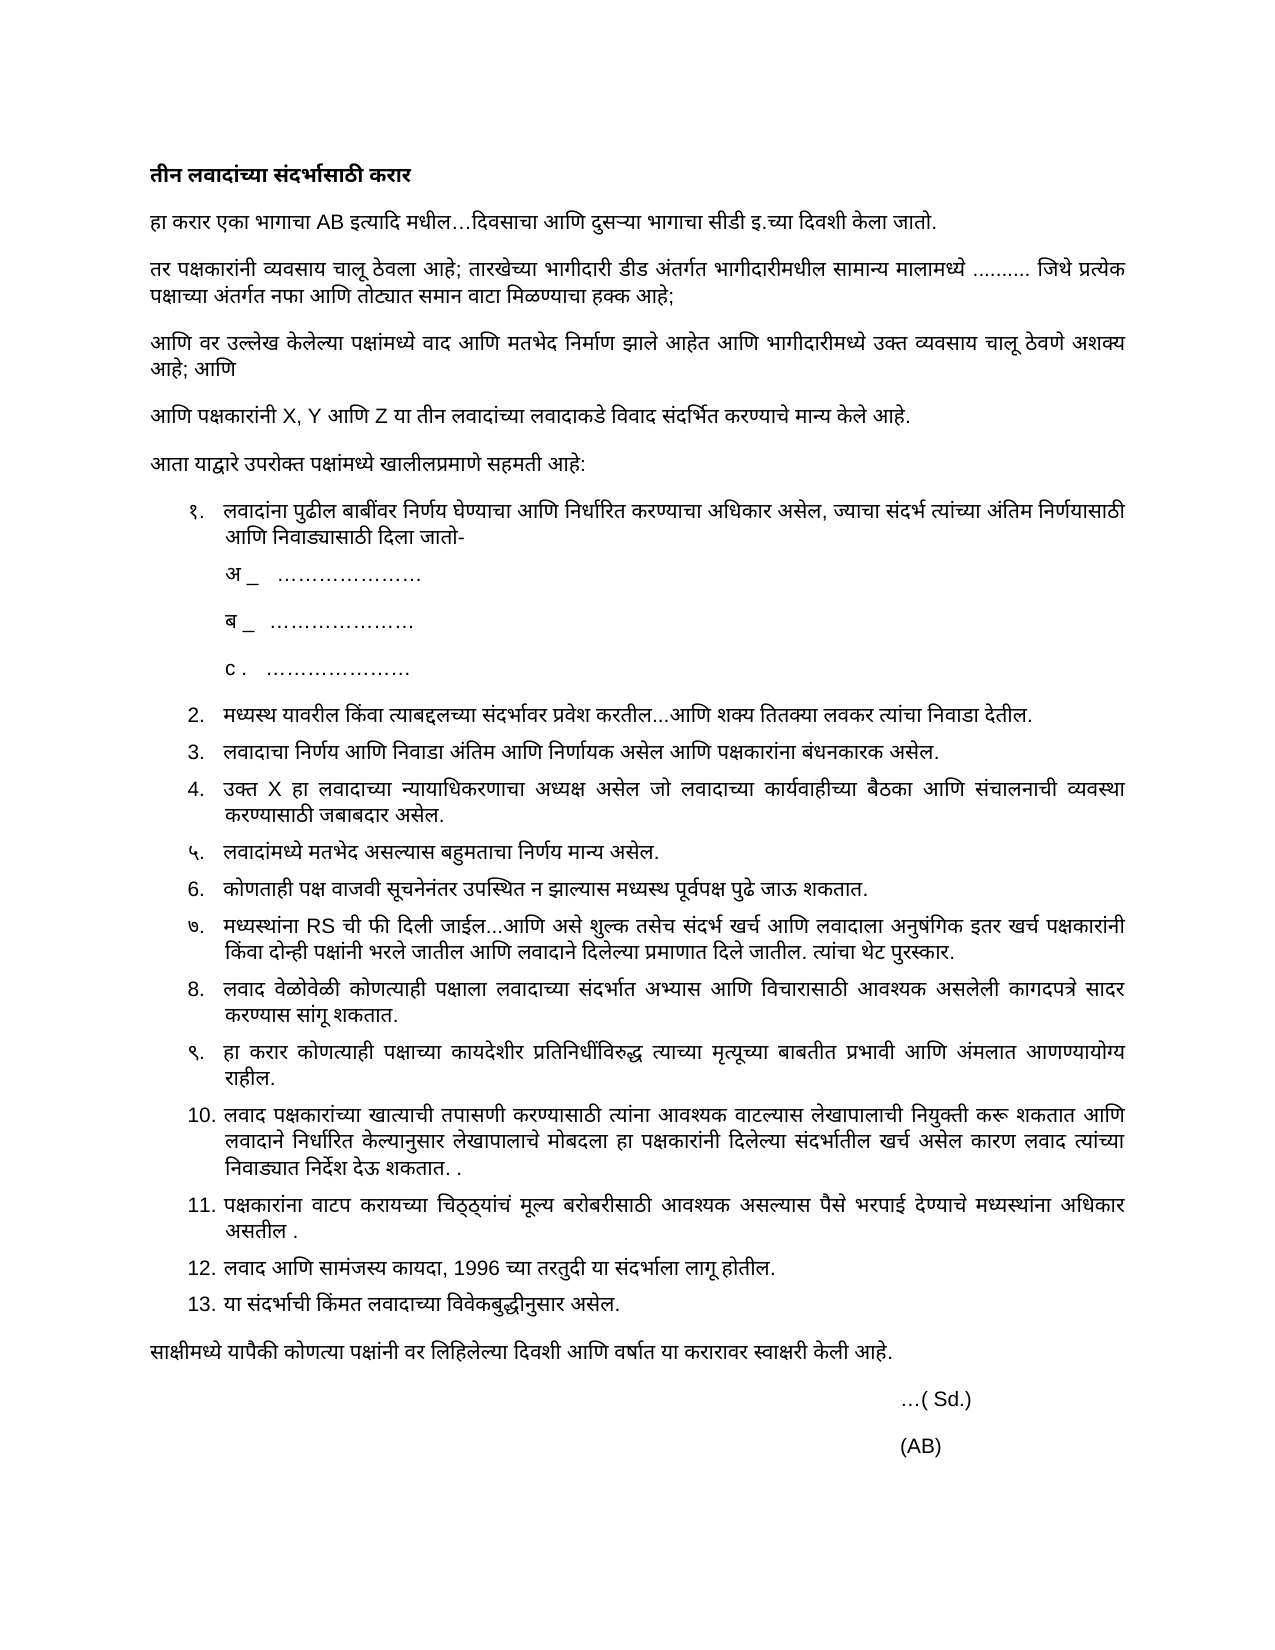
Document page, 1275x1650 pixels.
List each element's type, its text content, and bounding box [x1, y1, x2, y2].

text 3. लवादाचा निर्णय आणि निवाडा अंतिम आणि निर्णायक असेल आणि पक्षकारांना बंधनकारक असेल. [187, 738, 1125, 764]
text ५. लवादांमध्ये मतभेद असल्यास बहुमताचा निर्णय मान्य असेल. [187, 838, 1125, 864]
text आणि पक्षकारांनी X, Y आणि Z या तीन लवादांच्या लवादाकडे विवाद संदर्भित करण्याचे मान्य केले आहे. [150, 402, 1125, 428]
text 13. या संदर्भाची किंमत लवादाच्या विवेकबुद्धीनुसार असेल. [187, 1290, 1125, 1316]
text तीन लवादांच्या संदर्भासाठी करार [150, 160, 1125, 187]
text तर पक्षकारांनी व्यवसाय चालू ठेवला आहे; तारखेच्या भागीदारी डीड अंतर्गत भागीदारीमधील सामान्य मालामध्ये .......... जिथे प्रत्येक पक्षाच्या अंतर्गत नफा आणि तोट्यात समान वाटा मिळण्याचा हक्क आहे; [150, 255, 1125, 307]
text 4. उक्त X हा लवादाच्या न्यायाधिकरणाचा अध्यक्ष असेल जो लवादाच्या कार्यवाहीच्या बैठका आणि संचालनाची व्यवस्था करण्यासाठी जबाबदार असेल. [187, 774, 1125, 827]
text आता याद्वारे उपरोक्त पक्षांमध्ये खालीलप्रमाणे सहमती आहे: [150, 449, 1125, 475]
text 12. लवाद आणि सामंजस्य कायदा, 1996 च्या तरतुदी या संदर्भाला लागू होतील. [187, 1253, 1125, 1279]
text ९. हा करार कोणत्याही पक्षाच्या कायदेशीर प्रतिनिधींविरुद्ध त्याच्या मृत्यूच्या बाबतीत प्रभावी आणि अंमलात आणण्यायोग्य राहील. [187, 1037, 1125, 1090]
text १. लवादांना पुढील बाबींवर निर्णय घेण्याचा आणि निर्धारित करण्याचा अधिकार असेल, ज्याचा संदर्भ त्यांच्या अंतिम निर्णयासाठी आणि निवाड्यासाठी दिला जातो- [187, 496, 1125, 549]
text 11. पक्षकारांना वाटप करायच्या चिठ्ठ्यांचं मूल्य बरोबरीसाठी आवश्यक असल्यास पैसे भरपाई देण्याचे मध्यस्थांना अधिकार असतील . [187, 1190, 1125, 1243]
text अ _ ………………… [225, 559, 1125, 586]
text 2. मध्यस्थ यावरील किंवा त्याबद्दलच्या संदर्भावर प्रवेश करतील...आणि शक्य तितक्या लवकर त्यांचा निवाडा देतील. [187, 701, 1125, 727]
text ब _ ………………… [225, 607, 1125, 633]
text ७. मध्यस्थांना RS ची फी दिली जाईल...आणि असे शुल्क तसेच संदर्भ खर्च आणि लवादाला अनुषंगिक इतर खर्च पक्षकारांनी किंवा दोन्ही पक्षांनी भरले जातील आणि लवादाने दिलेल्या प्रमाणात दिले जातील. त्यांचा थेट पुरस्कार. [187, 911, 1125, 964]
text आणि वर उल्लेख केलेल्या पक्षांमध्ये वाद आणि मतभेद निर्माण झाले आहेत आणि भागीदारीमध्ये उक्त व्यवसाय चालू ठेवणे अशक्य आहे; आणि [150, 328, 1125, 381]
text 6. कोणताही पक्ष वाजवी सूचनेनंतर उपस्थित न झाल्यास मध्यस्थ पूर्वपक्ष पुढे जाऊ शकतात. [187, 874, 1125, 901]
text 8. लवाद वेळोवेळी कोणत्याही पक्षाला लवादाच्या संदर्भात अभ्यास आणि विचारासाठी आवश्यक असलेली कागदपत्रे सादर करण्यास सांगू शकतात. [187, 974, 1125, 1027]
text …( Sd.) [900, 1384, 1125, 1411]
text हा करार एका भागाचा AB इत्यादि मधील…दिवसाचा आणि दुसर्‍या भागाचा सीडी इ.च्या दिवशी केला जातो. [150, 208, 1125, 234]
text c . ………………… [225, 654, 1125, 680]
text साक्षीमध्ये यापैकी कोणत्या पक्षांनी वर लिहिलेल्या दिवशी आणि वर्षात या करारावर स्वाक्षरी केली आहे. [150, 1337, 1125, 1363]
text 10. लवाद पक्षकारांच्या खात्याची तपासणी करण्यासाठी त्यांना आवश्यक वाटल्यास लेखापालाची नियुक्ती करू शकतात आणि लवादाने निर्धारित केल्यानुसार लेखापालाचे मोबदला हा पक्षकारांनी दिलेल्या संदर्भातील खर्च असेल कारण लवाद त्यांच्या निवाड्यात निर्देश देऊ शकतात. . [187, 1101, 1125, 1179]
text (AB) [900, 1431, 1125, 1458]
